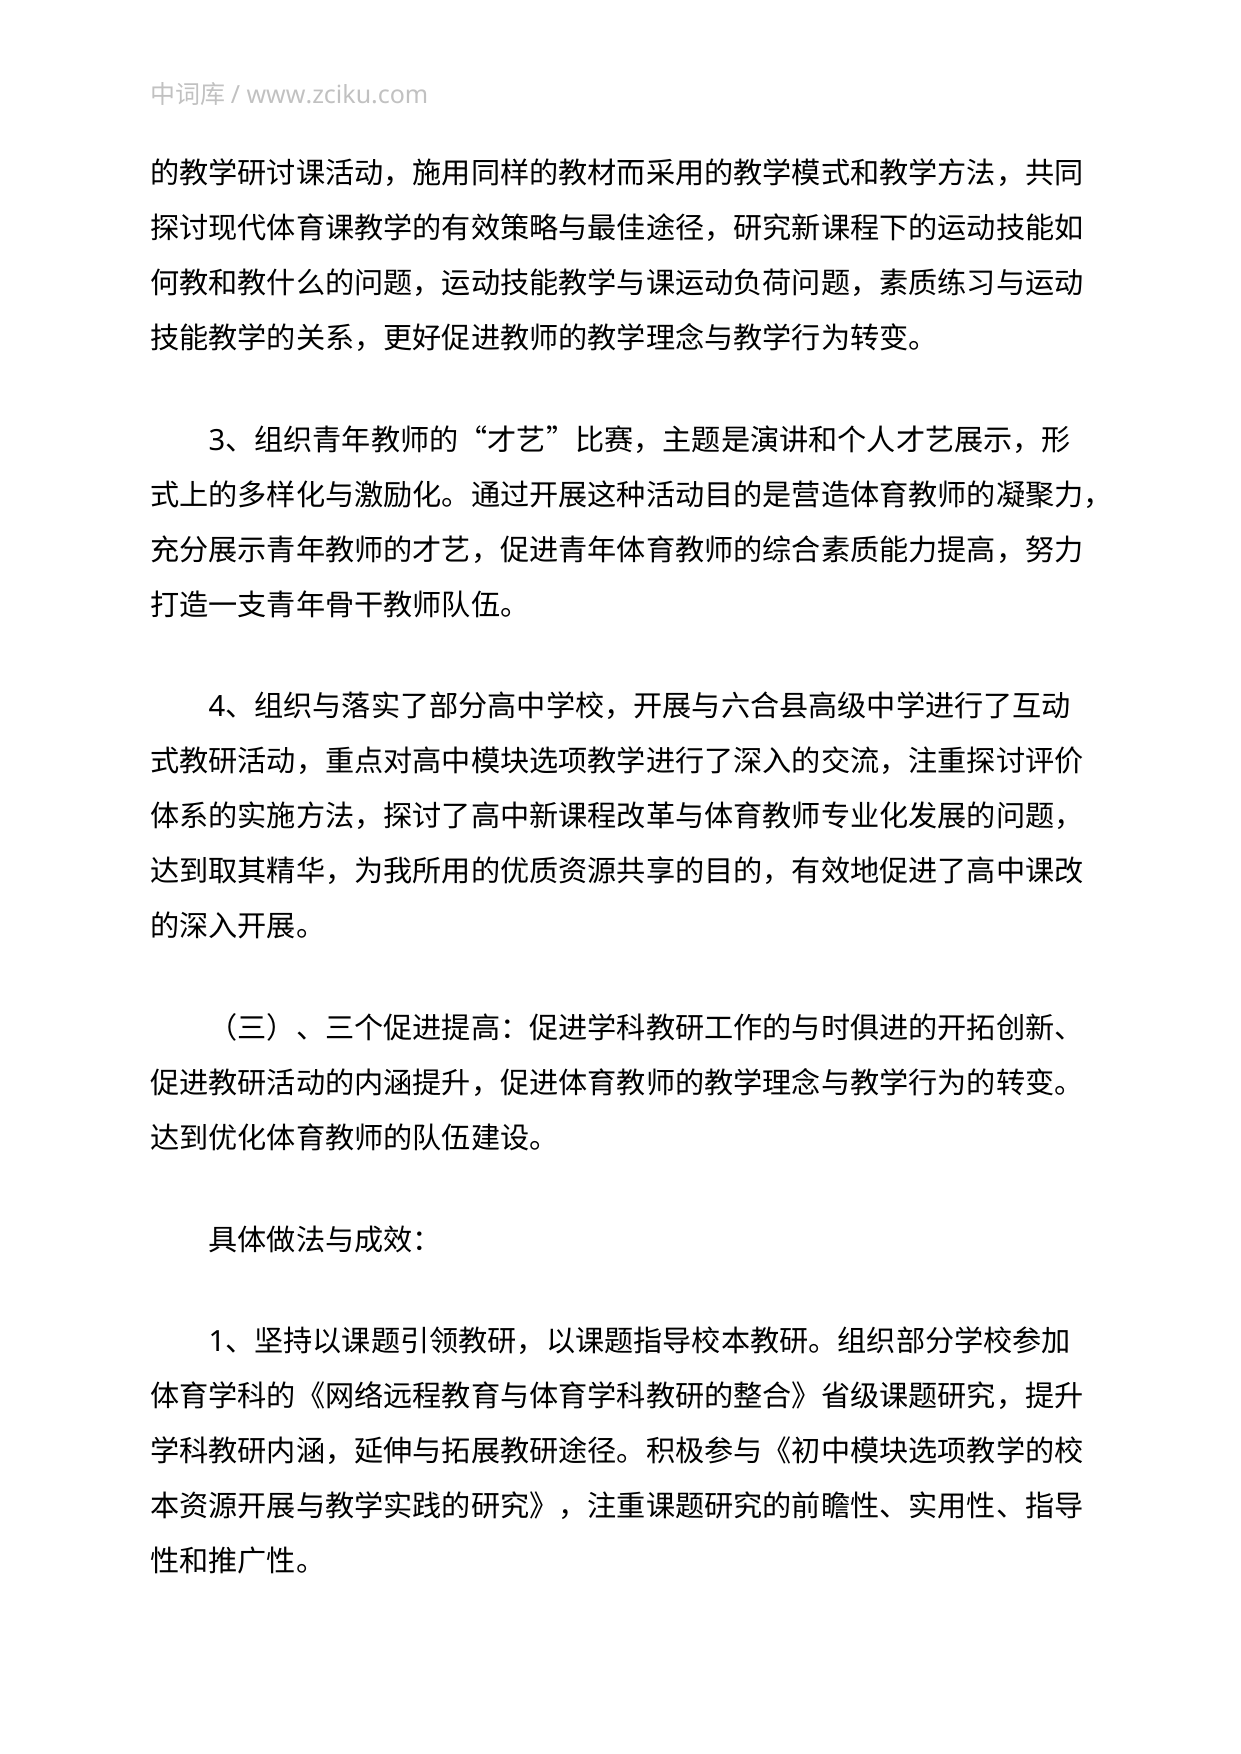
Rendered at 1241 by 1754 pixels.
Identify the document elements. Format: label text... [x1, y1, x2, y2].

text （三）、三个促进提高：促进学科教研工作的与时俱进的开拓创新、促进教研活动的内涵提升，促进体育教师的教学理念与教学行为的转变。达到优化体育教师的队伍建设。 [150, 1004, 1090, 1157]
text 4、组织与落实了部分高中学校，开展与六合县高级中学进行了互动式教研活动，重点对高中模块选项教学进行了深入的交流，注重探讨评价体系的实施方法，探讨了高中新课程改革与体育教师专业化发展的问题，达到取其精华，为我所用的优质资源共享的目的，有效地促进了高中课改的深入开展。 [150, 683, 1090, 945]
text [150, 150, 1090, 357]
text 1、坚持以课题引领教研，以课题指导校本教研。组织部分学校参加体育学科的《网络远程教育与体育学科教研的整合》省级课题研究，提升学科教研内涵，延伸与拓展教研途径。积极参与《初中模块选项教学的校本资源开展与教学实践的研究》，注重课题研究的前瞻性、实用性、指导性和推广性。 [150, 1318, 1090, 1580]
text 具体做法与成效： [150, 1216, 1090, 1258]
text 3、组织青年教师的“才艺”比赛，主题是演讲和个人才艺展示，形式上的多样化与激励化。通过开展这种活动目的是营造体育教师的凝聚力，充分展示青年教师的才艺，促进青年体育教师的综合素质能力提高，努力打造一支青年骨干教师队伍。 [150, 416, 1090, 623]
